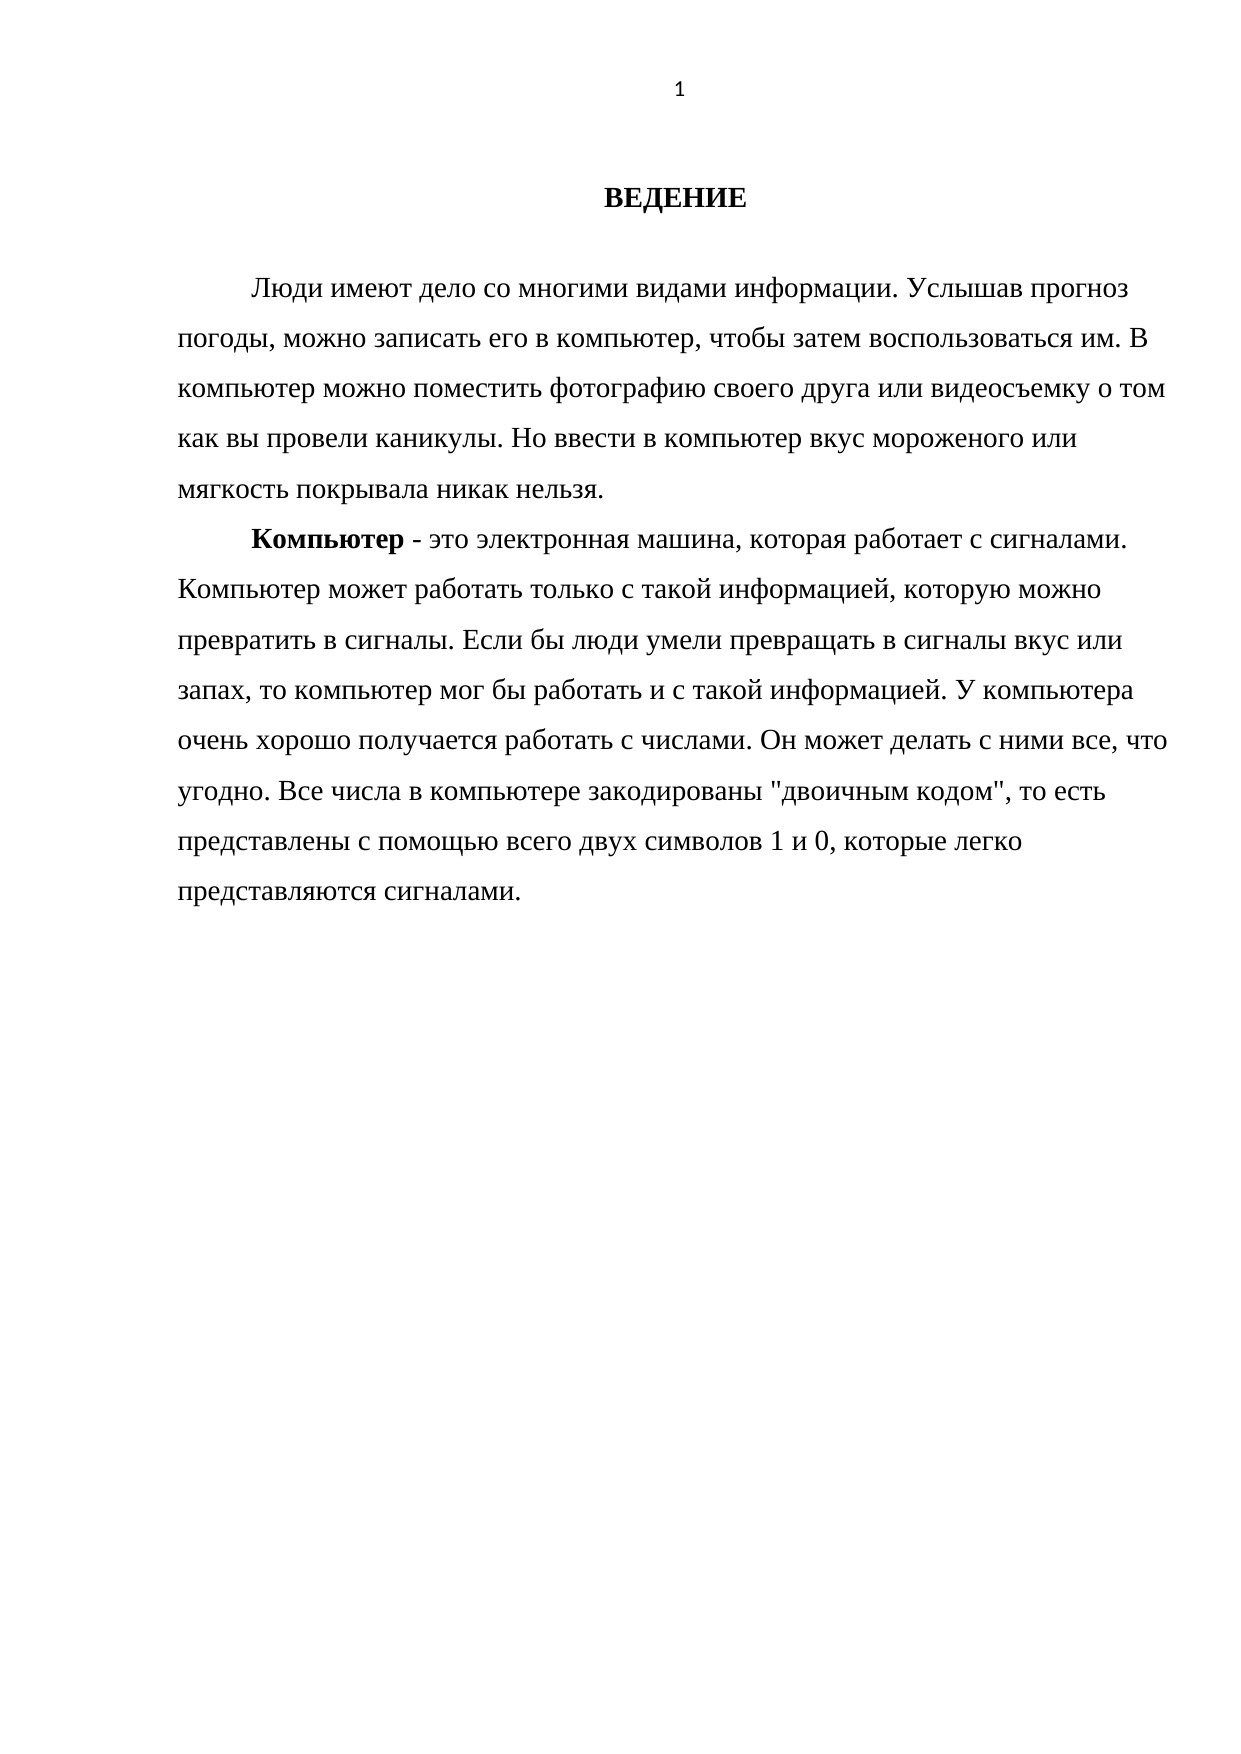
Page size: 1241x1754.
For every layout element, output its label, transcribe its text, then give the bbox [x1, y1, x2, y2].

text Люди имеют дело со многими видами информации. Услышав прогноз погоды, можно записать его в компьютер, чтобы затем воспользоваться им. В компьютер можно поместить фотографию своего друга или видеосъемку о том как вы провели каникулы. Но ввести в компьютер вкус мороженого или мягкость покрывала никак нельзя. Компьютер - это электронная машина, которая работает с сигналами. Компьютер может работать только с такой информацией, которую можно превратить в сигналы. Если бы люди умели превращать в сигналы вкус или запах, то компьютер мог бы работать и с такой информацией. У компьютера очень хорошо получается работать с числами. Он может делать с ними все, что угодно. Все числа в компьютере закодированы "двоичным кодом", то есть представлены с помощью всего двух символов 1 и 0, которые легко представляются сигналами. [177, 270, 1181, 957]
text ВЕДЕНИЕ [177, 180, 1181, 256]
